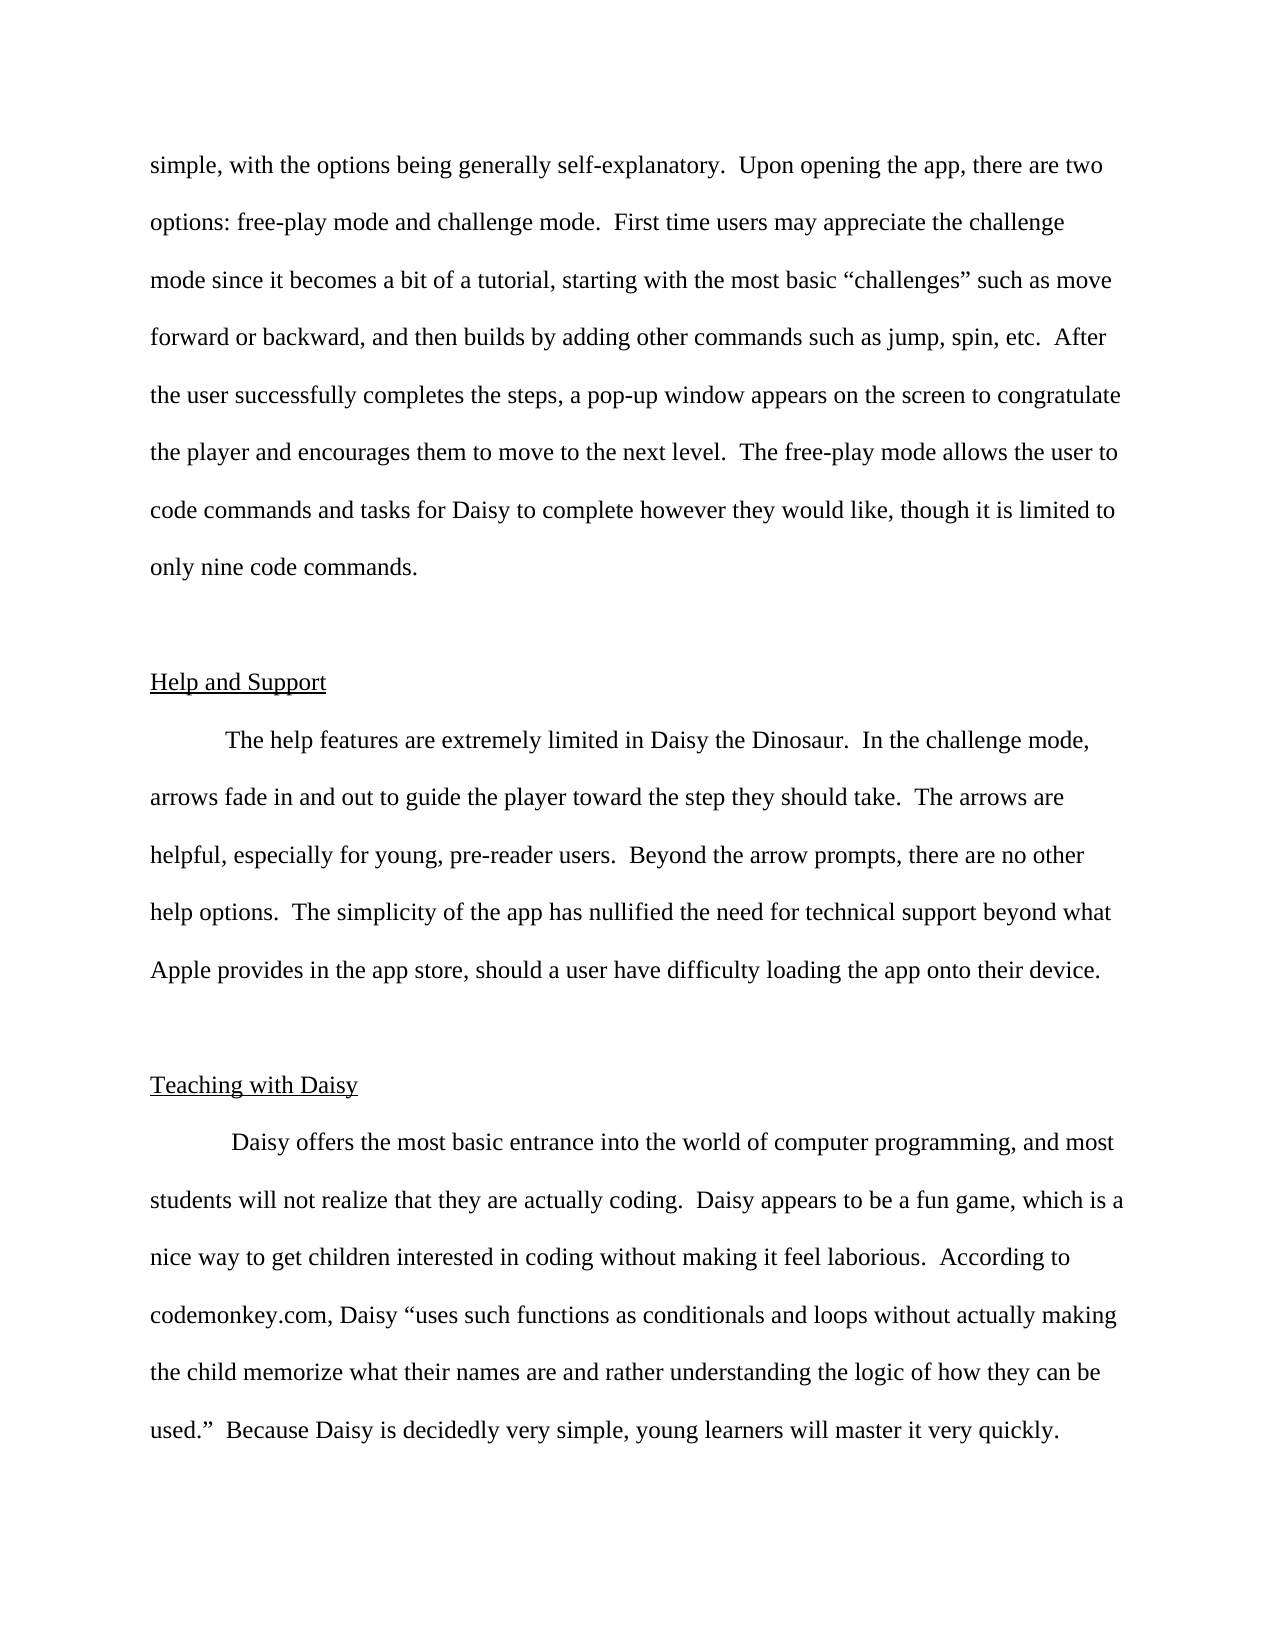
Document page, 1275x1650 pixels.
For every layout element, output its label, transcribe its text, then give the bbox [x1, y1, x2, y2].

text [150, 150, 1125, 581]
text The help features are extremely limited in Daisy the Dinosaur. In the challenge mode, arrows fade in and out to guide the player toward the step they should take. The arrows are helpful, especially for young, pre-reader users. Beyond the arrow prompts, there are no other help options. The simplicity of the app has nullified the need for technical support beyond what Apple provides in the app store, should a user have difficulty loading the app onto their device. [150, 725, 1125, 984]
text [150, 1127, 1125, 1444]
text Teaching with Daisy [150, 1070, 1125, 1099]
text Help and Support [150, 667, 1125, 696]
